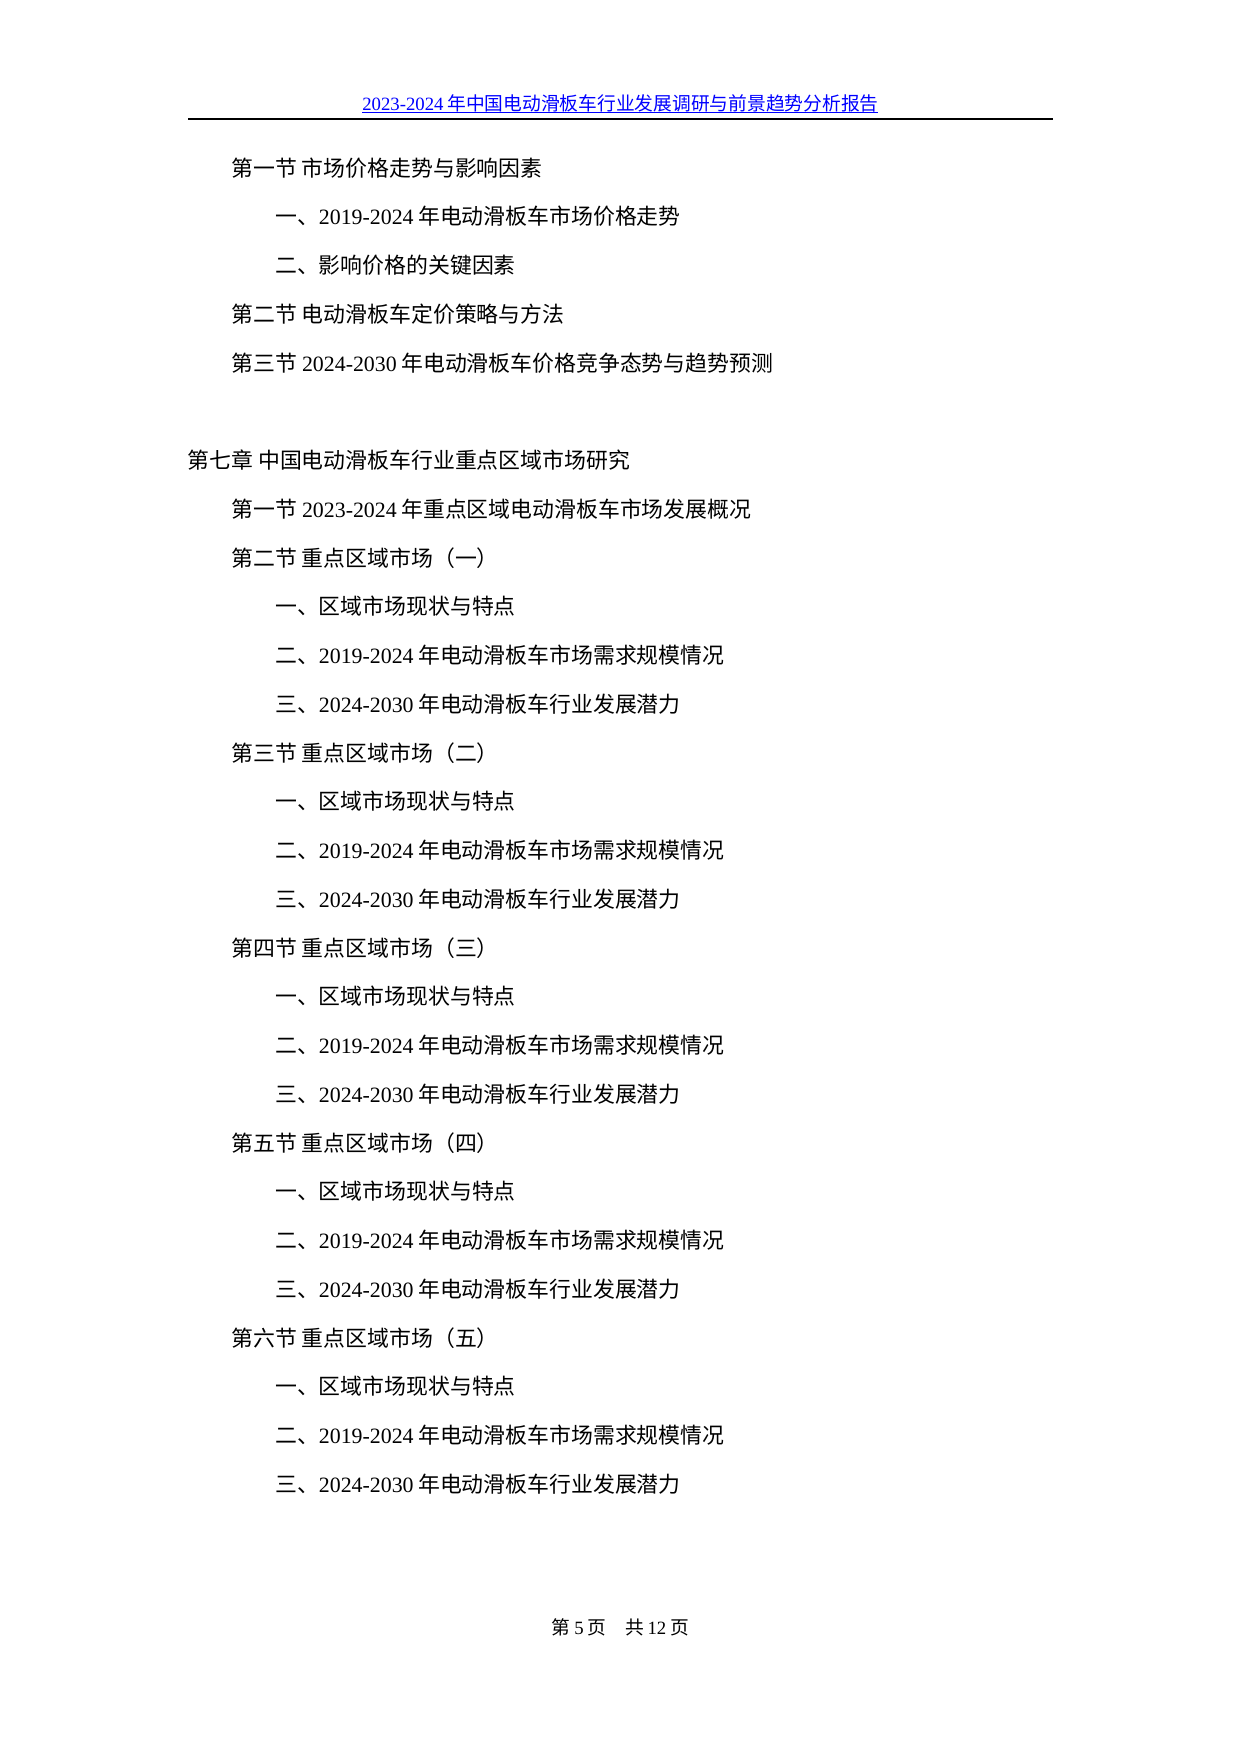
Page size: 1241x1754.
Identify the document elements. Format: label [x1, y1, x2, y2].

text [187, 150, 1053, 1499]
